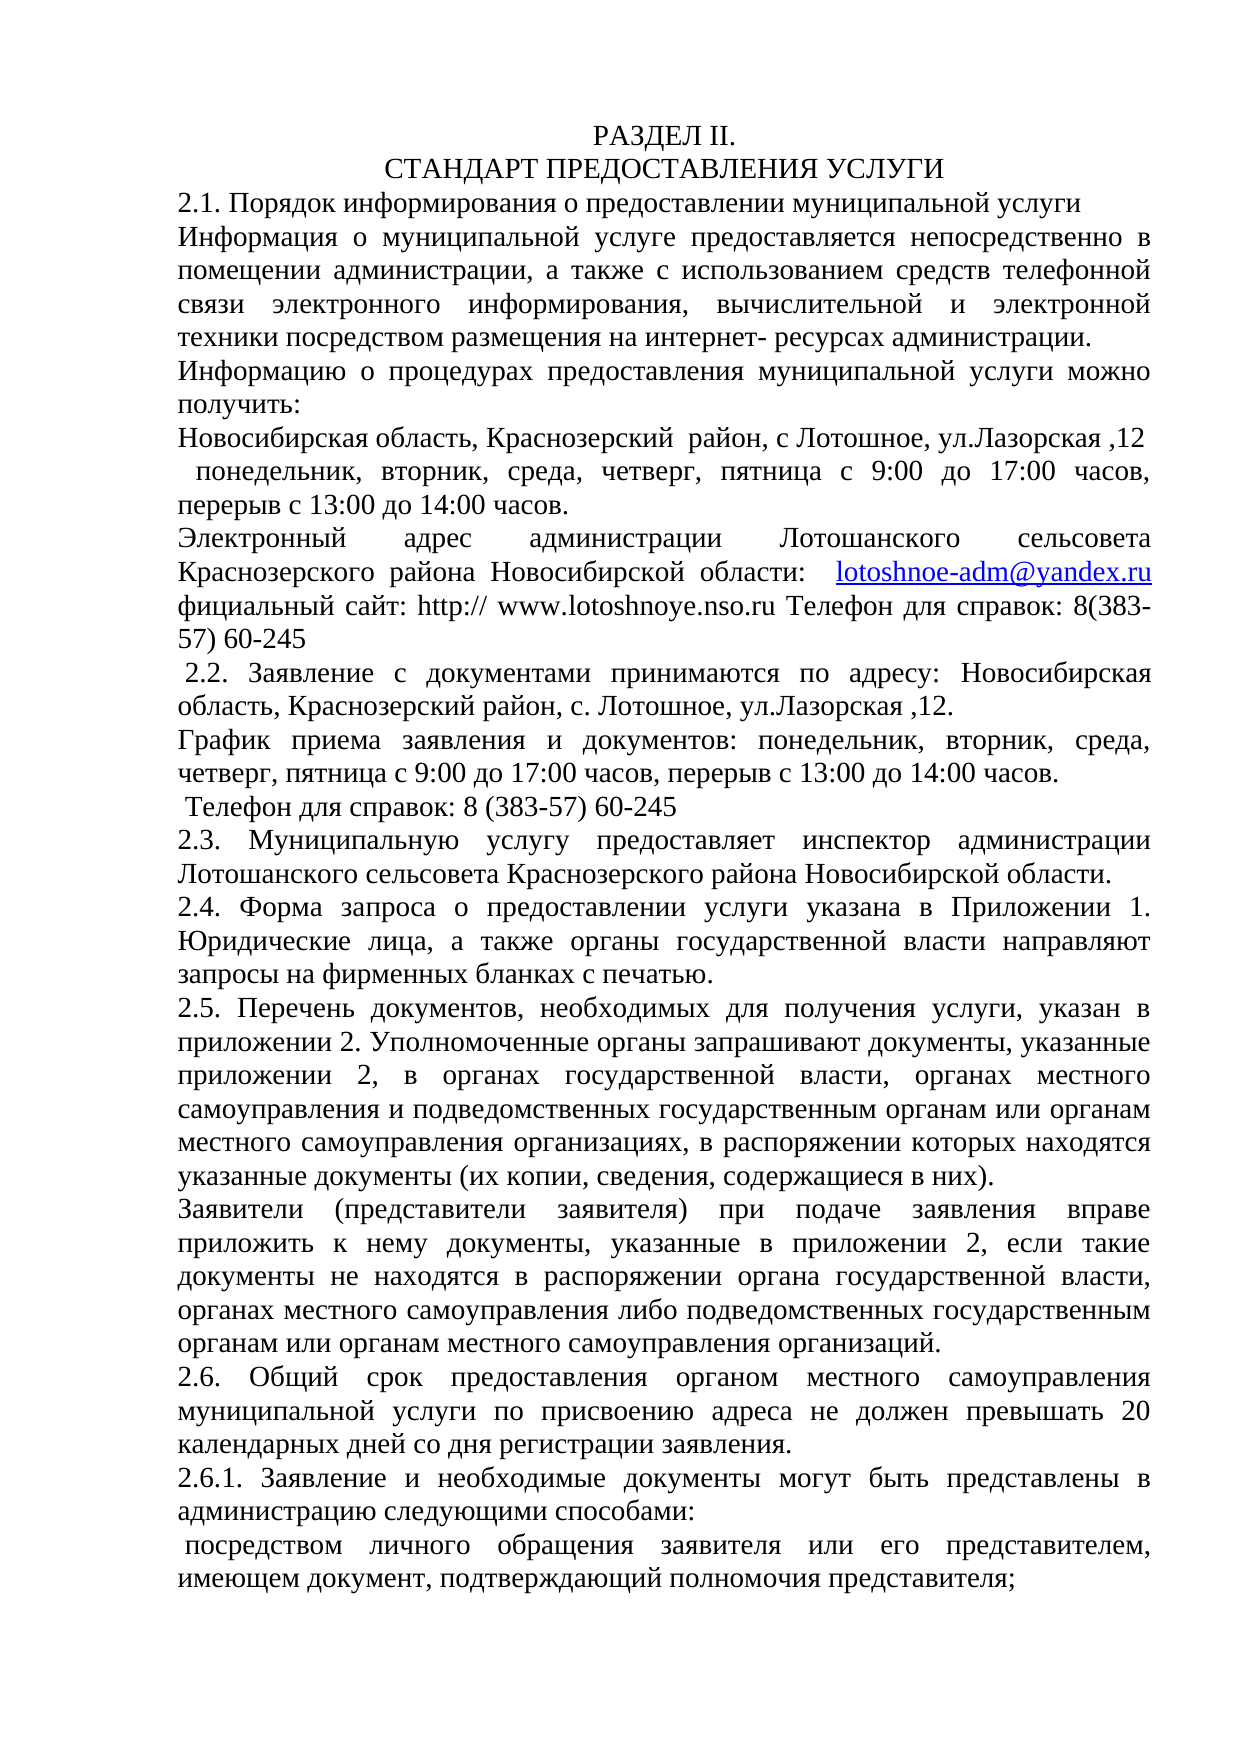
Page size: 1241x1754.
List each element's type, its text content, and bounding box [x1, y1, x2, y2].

text График приема заявления и документов: понедельник, вторник, среда, четверг, пятница с 9:00 до 17:00 часов, перерыв с 13:00 до 14:00 часов. [177, 722, 1152, 789]
text 2.3. Муниципальную услугу предоставляет инспектор администрации Лотошанского сельсовета Краснозерского района Новосибирской области. [177, 822, 1152, 889]
text РАЗДЕЛ II. [177, 118, 1152, 152]
text 2.5. Перечень документов, необходимых для получения услуги, указан в приложении 2. Уполномоченные органы запрашивают документы, указанные приложении 2, в органах государственной власти, органах местного самоуправления и подведомственных государственным органам или органам местного самоуправления организациях, в распоряжении которых находятся указанные документы (их копии, сведения, содержащиеся в них). [177, 990, 1152, 1191]
text Информацию о процедурах предоставления муниципальной услуги можно получить: [177, 353, 1152, 420]
text СТАНДАРТ ПРЕДОСТАВЛЕНИЯ УСЛУГИ [177, 152, 1152, 185]
text Электронный адрес администрации Лотошанского сельсовета Краснозерского района Новосибирской области: lotoshnoe-adm@yandex.ru фициальный сайт: http:// www.lotoshnoye.nso.ru Телефон для справок: 8(383-57) 60-245 [177, 521, 1152, 655]
text 2.2. Заявление с документами принимаются по адресу: Новосибирская область, Краснозерский район, с. Лотошное, ул.Лазорская ,12. [177, 655, 1152, 722]
text 2.1. Порядок информирования о предоставлении муниципальной услуги [177, 185, 1152, 219]
text 2.6. Общий срок предоставления органом местного самоуправления муниципальной услуги по присвоению адреса не должен превышать 20 календарных дней со дня регистрации заявления. [177, 1359, 1152, 1460]
text Новосибирская область, Краснозерский район, с Лотошное, ул.Лазорская ,12 [177, 420, 1152, 453]
text 2.6.1. Заявление и необходимые документы могут быть представлены в администрацию следующими способами: [177, 1460, 1152, 1527]
text Телефон для справок: 8 (383-57) 60-245 [177, 789, 1152, 822]
text Заявители (представители заявителя) при подаче заявления вправе приложить к нему документы, указанные в приложении 2, если такие документы не находятся в распоряжении органа государственной власти, органах местного самоуправления либо подведомственных государственным органам или органам местного самоуправления организаций. [177, 1191, 1152, 1359]
text понедельник, вторник, среда, четверг, пятница с 9:00 до 17:00 часов, перерыв с 13:00 до 14:00 часов. [177, 453, 1152, 521]
text 2.4. Форма запроса о предоставлении услуги указана в Приложении 1. Юридические лица, а также органы государственной власти направляют запросы на фирменных бланках с печатью. [177, 889, 1152, 990]
text посредством личного обращения заявителя или его представителем, имеющем документ, подтверждающий полномочия представителя; [177, 1527, 1152, 1594]
text Информация о муниципальной услуге предоставляется непосредственно в помещении администрации, а также с использованием средств телефонной связи электронного информирования, вычислительной и электронной техники посредством размещения на интернет- ресурсах администрации. [177, 219, 1152, 353]
